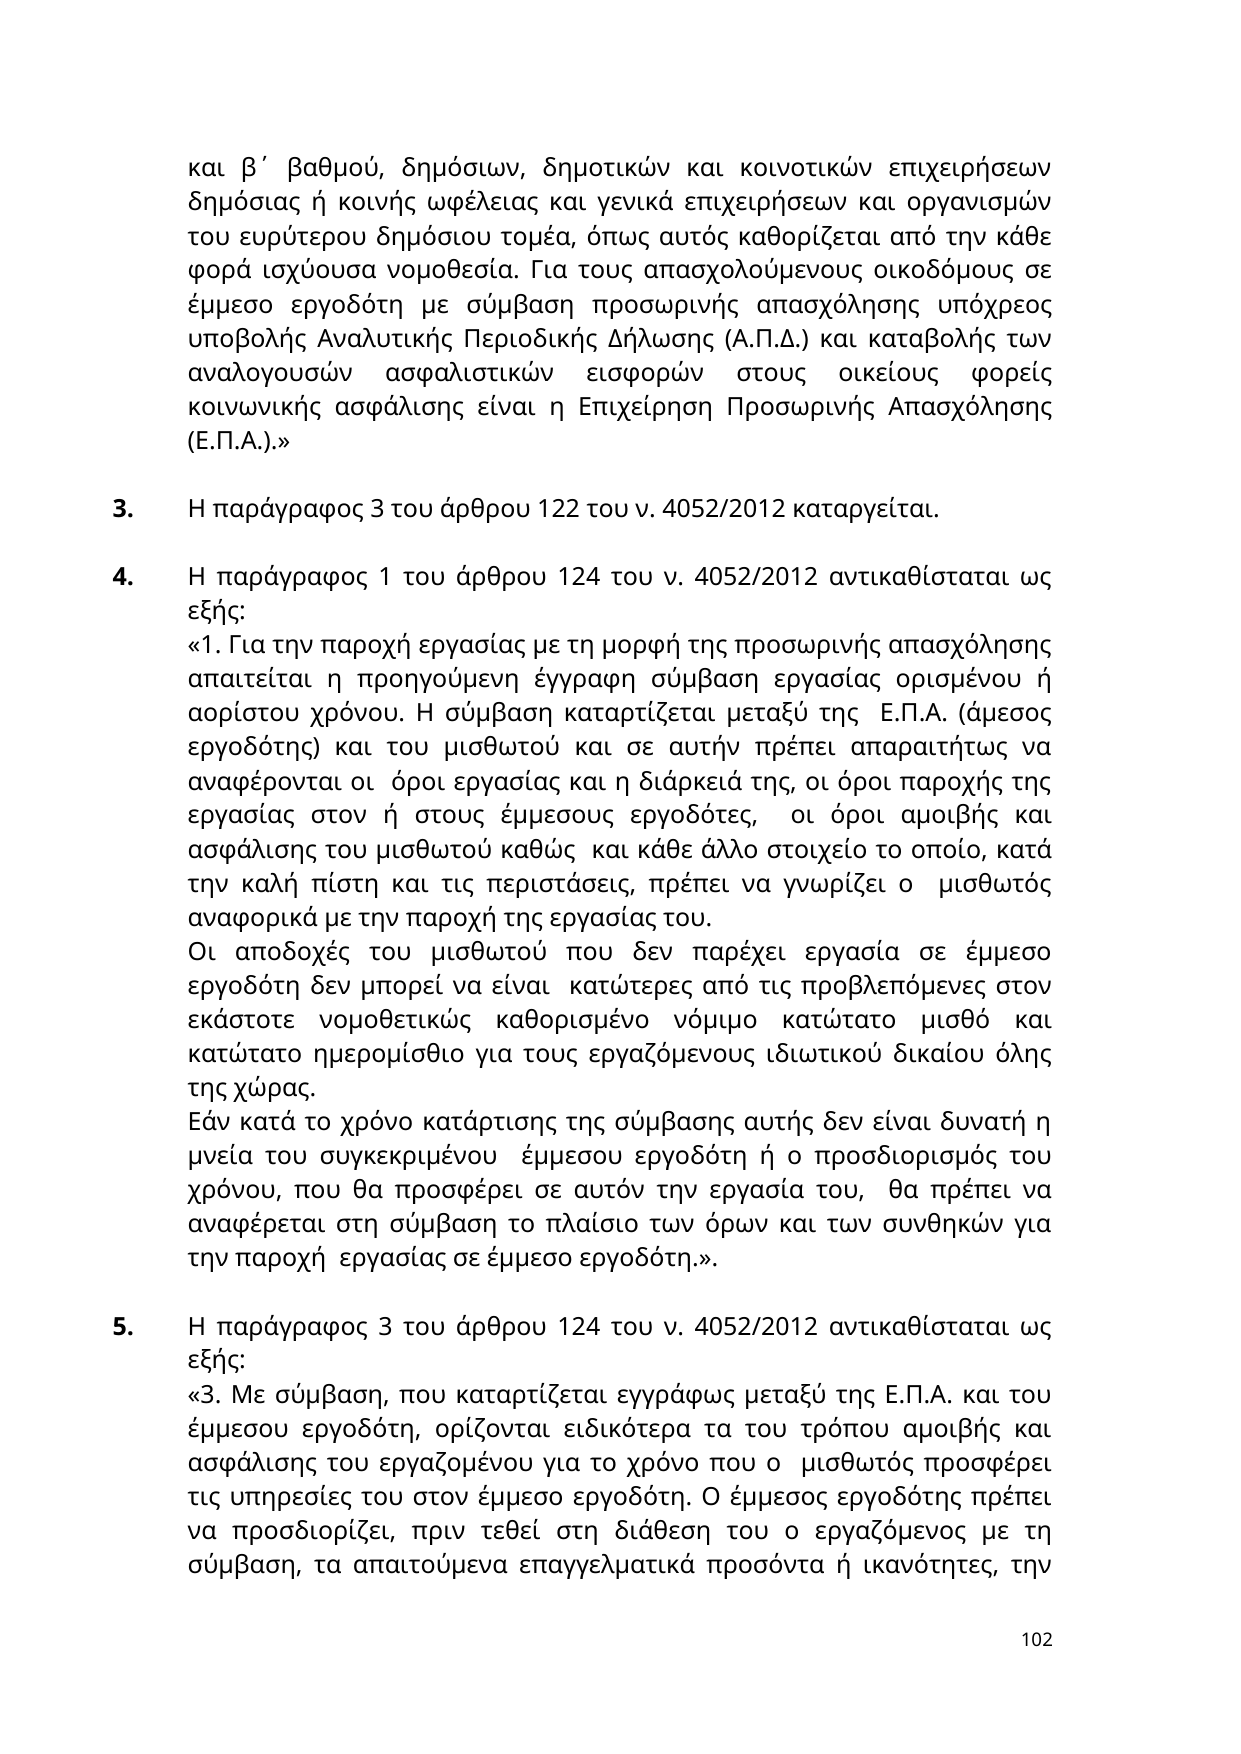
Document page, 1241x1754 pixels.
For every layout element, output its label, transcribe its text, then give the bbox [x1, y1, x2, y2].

text Οι αποδοχές του μισθωτού που δεν παρέχει εργασία σε έμμεσο εργοδότη δεν μπορεί να είναι κατώτερες από τις προβλεπόμενες στον εκάστοτε νομοθετικώς καθορισμένο νόμιμο κατώτατο μισθό και κατώτατο ημερομίσθιο για τους εργαζόμενους ιδιωτικού δικαίου όλης της χώρας. [187, 933, 1053, 1104]
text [187, 150, 1053, 457]
text «1. Για την παροχή εργασίας με τη μορφή της προσωρινής απασχόλησης απαιτείται η προηγούμενη έγγραφη σύμβαση εργασίας ορισμένου ή αορίστου χρόνου. Η σύμβαση καταρτίζεται μεταξύ της Ε.Π.Α. (άμεσος εργοδότης) και του μισθωτού και σε αυτήν πρέπει απαραιτήτως να αναφέρονται οι όροι εργασίας και η διάρκειά της, οι όροι παροχής της εργασίας στον ή στους έμμεσους εργοδότες, οι όροι αμοιβής και ασφάλισης του μισθωτού καθώς και κάθε άλλο στοιχείο το οποίο, κατά την καλή πίστη και τις περιστάσεις, πρέπει να γνωρίζει ο μισθωτός αναφορικά με την παροχή της εργασίας του. [187, 627, 1053, 933]
list Η παράγραφος 1 του άρθρου 124 του ν. 4052/2012 αντικαθίσταται ως εξής: [112, 559, 1053, 627]
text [187, 1376, 1053, 1581]
list Η παράγραφος 3 του άρθρου 124 του ν. 4052/2012 αντικαθίσταται ως εξής: [112, 1308, 1053, 1376]
text Εάν κατά το χρόνο κατάρτισης της σύμβασης αυτής δεν είναι δυνατή η μνεία του συγκεκριμένου έμμεσου εργοδότη ή ο προσδιορισμός του χρόνου, που θα προσφέρει σε αυτόν την εργασία του, θα πρέπει να αναφέρεται στη σύμβαση το πλαίσιο των όρων και των συνθηκών για την παροχή εργασίας σε έμμεσο εργοδότη.». [187, 1104, 1053, 1274]
list Η παράγραφος 3 του άρθρου 122 του ν. 4052/2012 καταργείται. [112, 491, 1053, 525]
